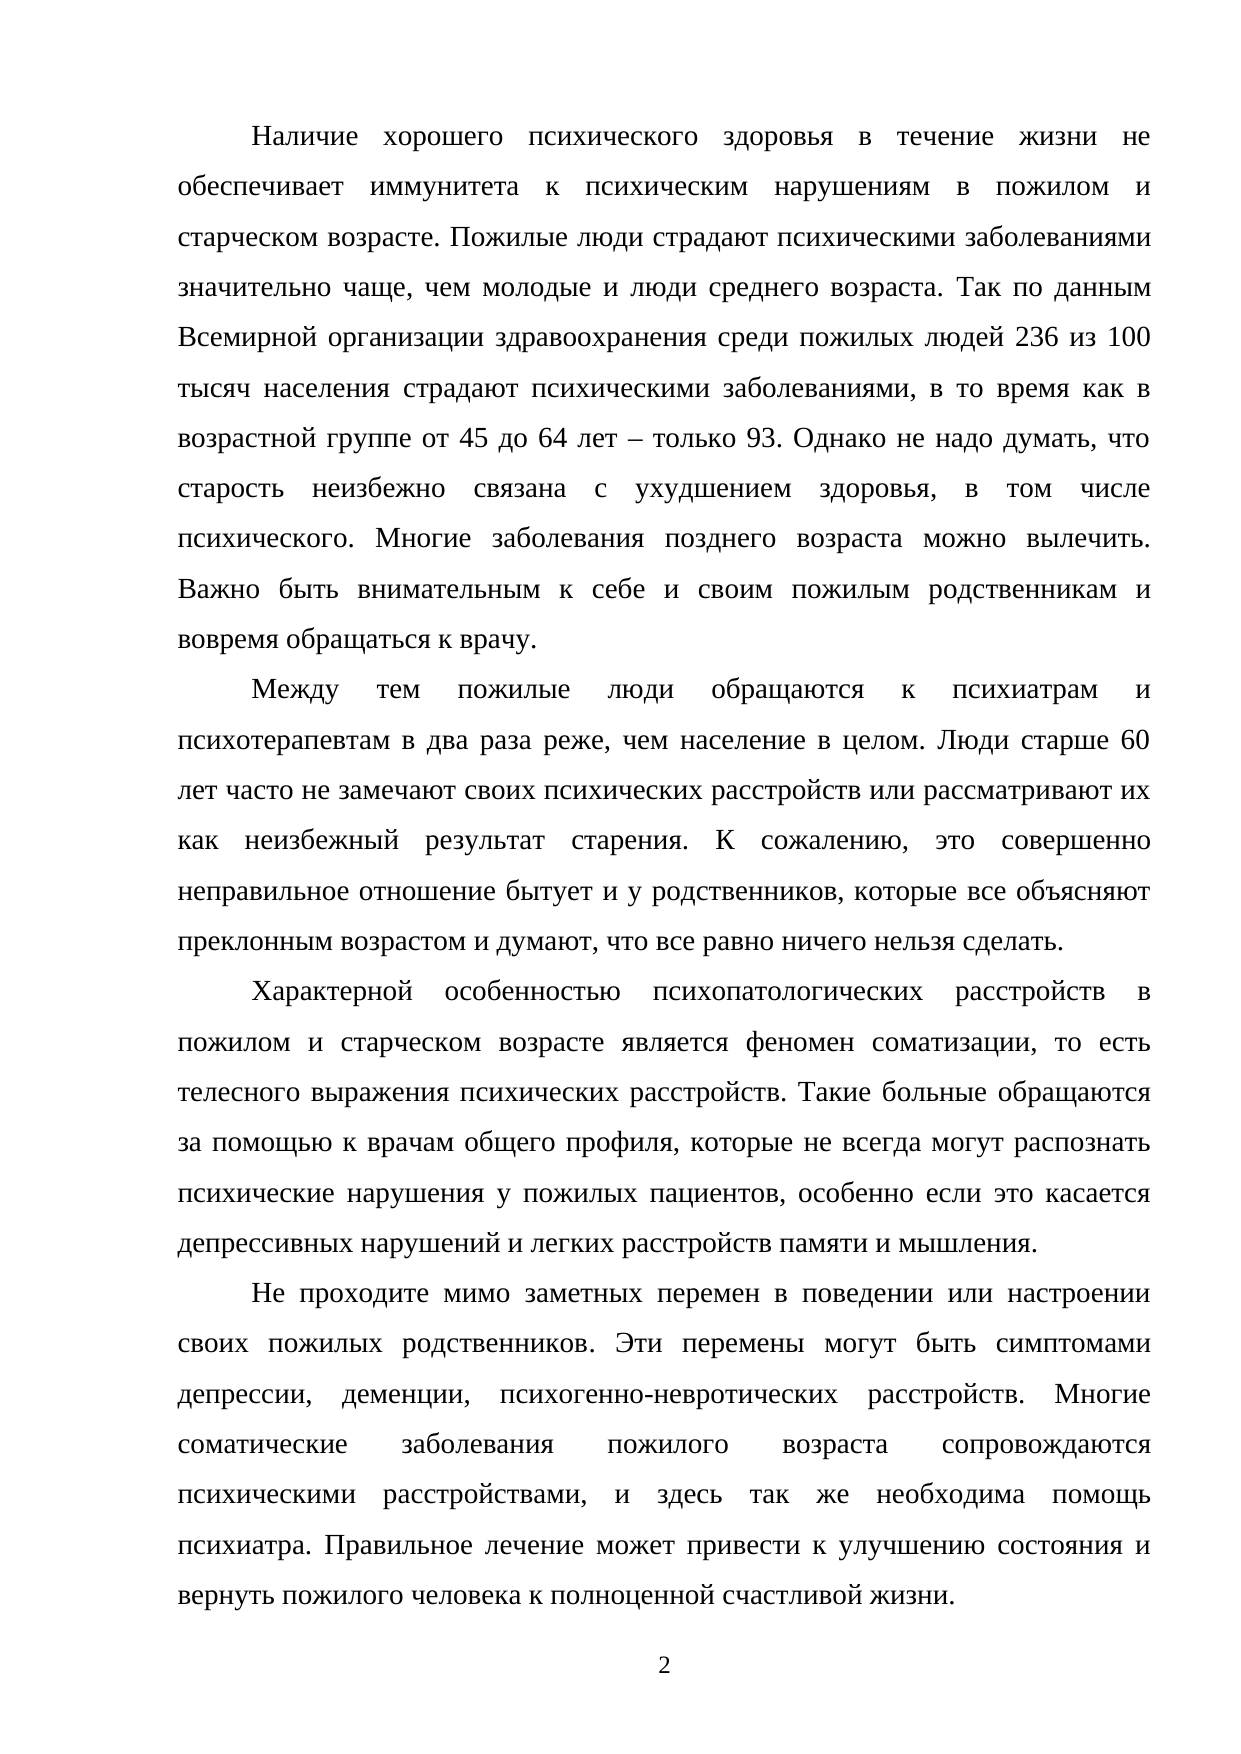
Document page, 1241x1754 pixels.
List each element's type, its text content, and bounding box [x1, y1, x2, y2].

text Между тем пожилые люди обращаются к психиатрам и психотерапевтам в два раза реже, чем население в целом. Люди старше 60 лет часто не замечают своих психических расстройств или рассматривают их как неизбежный результат старения. К сожалению, это совершенно неправильное отношение бытует и у родственников, которые все объясняют преклонным возрастом и думают, что все равно ничего нельзя сделать. [177, 672, 1152, 957]
text Характерной особенностью психопатологических расстройств в пожилом и старческом возрасте является феномен соматизации, то есть телесного выражения психических расстройств. Такие больные обращаются за помощью к врачам общего профиля, которые не всегда могут распознать психические нарушения у пожилых пациентов, особенно если это касается депрессивных нарушений и легких расстройств памяти и мышления. [177, 973, 1152, 1258]
text Наличие хорошего психического здоровья в течение жизни не обеспечивает иммунитета к психическим нарушениям в пожилом и старческом возрасте. Пожилые люди страдают психическими заболеваниями значительно чаще, чем молодые и люди среднего возраста. Так по данным Всемирной организации здравоохранения среди пожилых людей 236 из 100 тысяч населения страдают психическими заболеваниями, в то время как в возрастной группе от 45 до 64 лет – только 93. Однако не надо думать, что старость неизбежно связана с ухудшением здоровья, в том числе психического. Многие заболевания позднего возраста можно вылечить. Важно быть внимательным к себе и своим пожилым родственникам и вовремя обращаться к врачу. [177, 118, 1152, 655]
text Не проходите мимо заметных перемен в поведении или настроении своих пожилых родственников. Эти перемены могут быть симптомами депрессии, деменции, психогенно-невротических расстройств. Многие соматические заболевания пожилого возраста сопровождаются психическими расстройствами, и здесь так же необходима помощь психиатра. Правильное лечение может привести к улучшению состояния и вернуть пожилого человека к полноценной счастливой жизни. [177, 1275, 1152, 1611]
